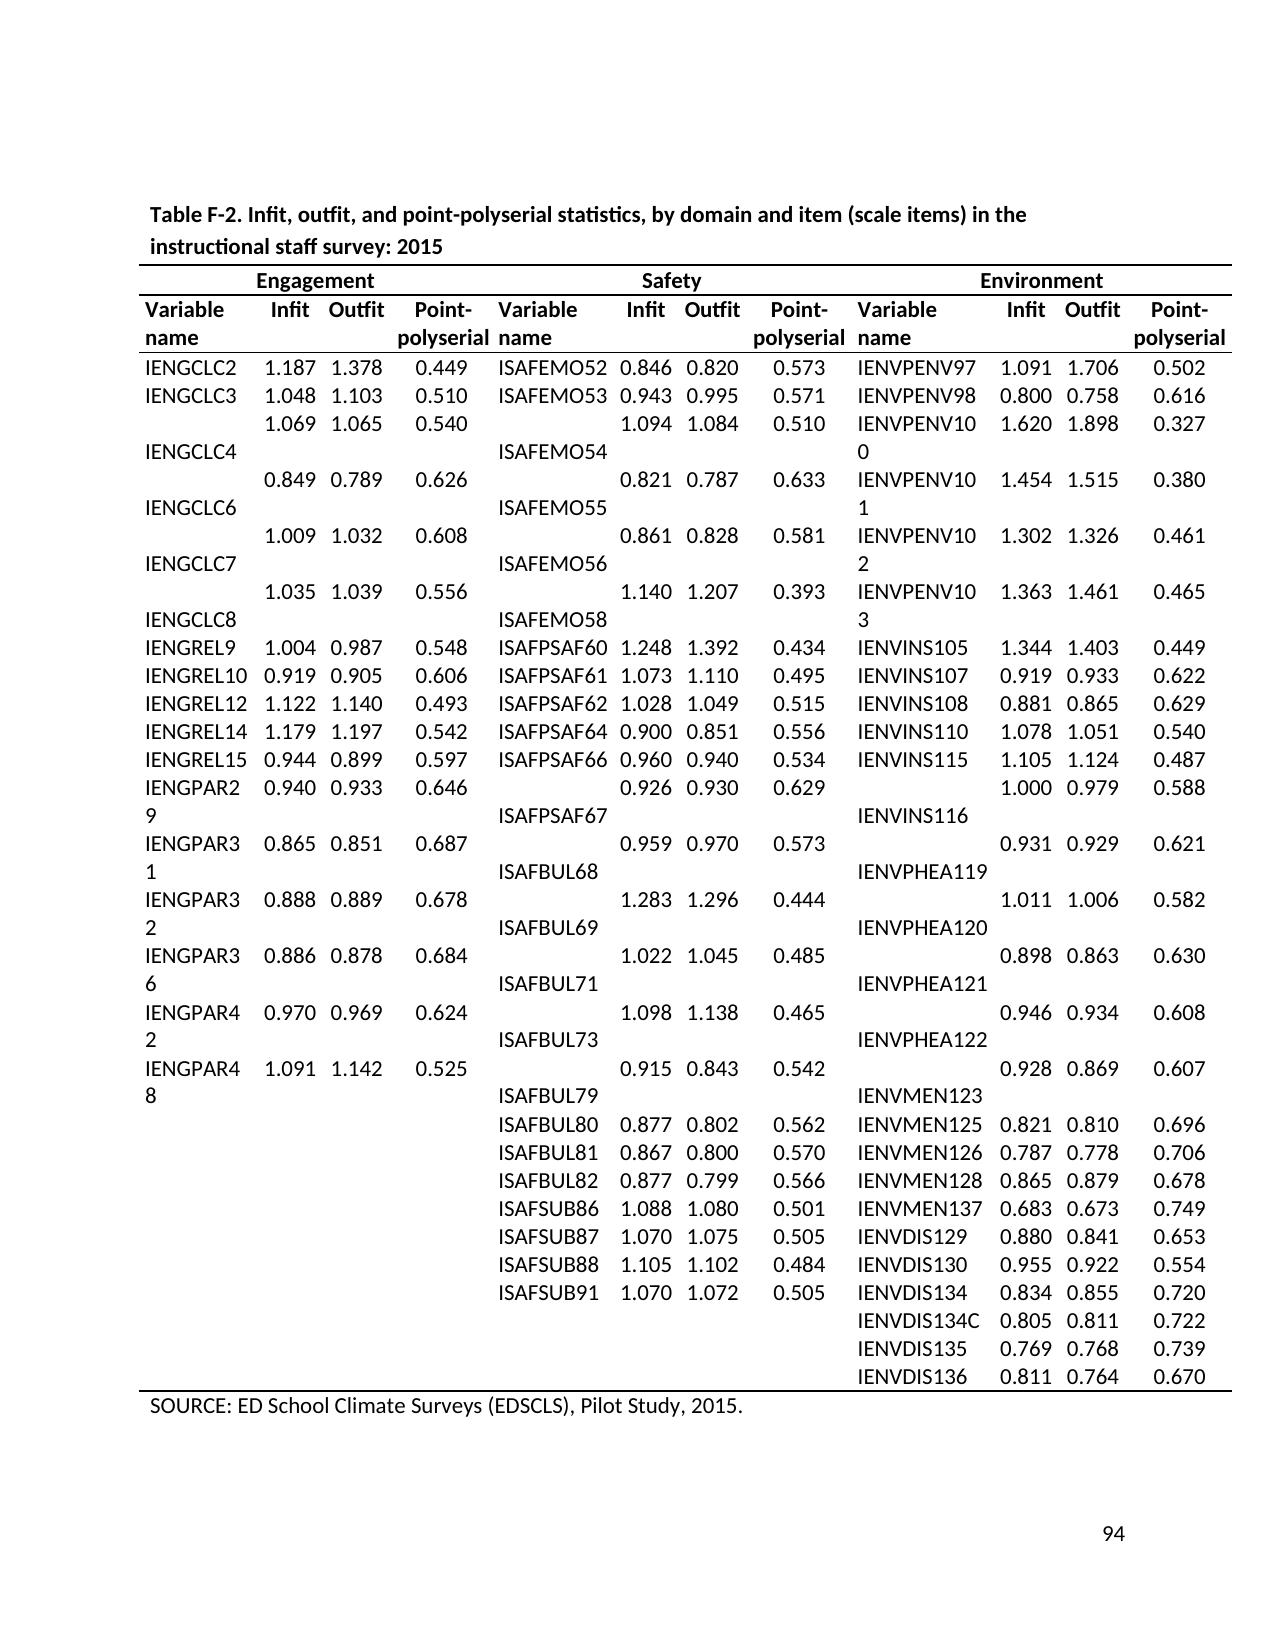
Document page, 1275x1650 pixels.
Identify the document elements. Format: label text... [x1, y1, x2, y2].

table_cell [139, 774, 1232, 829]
text SOURCE: ED School Climate Surveys (EDSCLS), Pilot Study, 2015. [150, 1392, 1125, 1419]
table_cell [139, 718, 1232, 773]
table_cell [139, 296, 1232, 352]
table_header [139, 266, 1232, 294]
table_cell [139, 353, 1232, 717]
subtitle Table F-2. Infit, outfit, and point-polyserial statistics, by domain and item (scale items) in the instructional staff survey: 2015 [150, 200, 1125, 260]
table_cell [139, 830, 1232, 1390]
